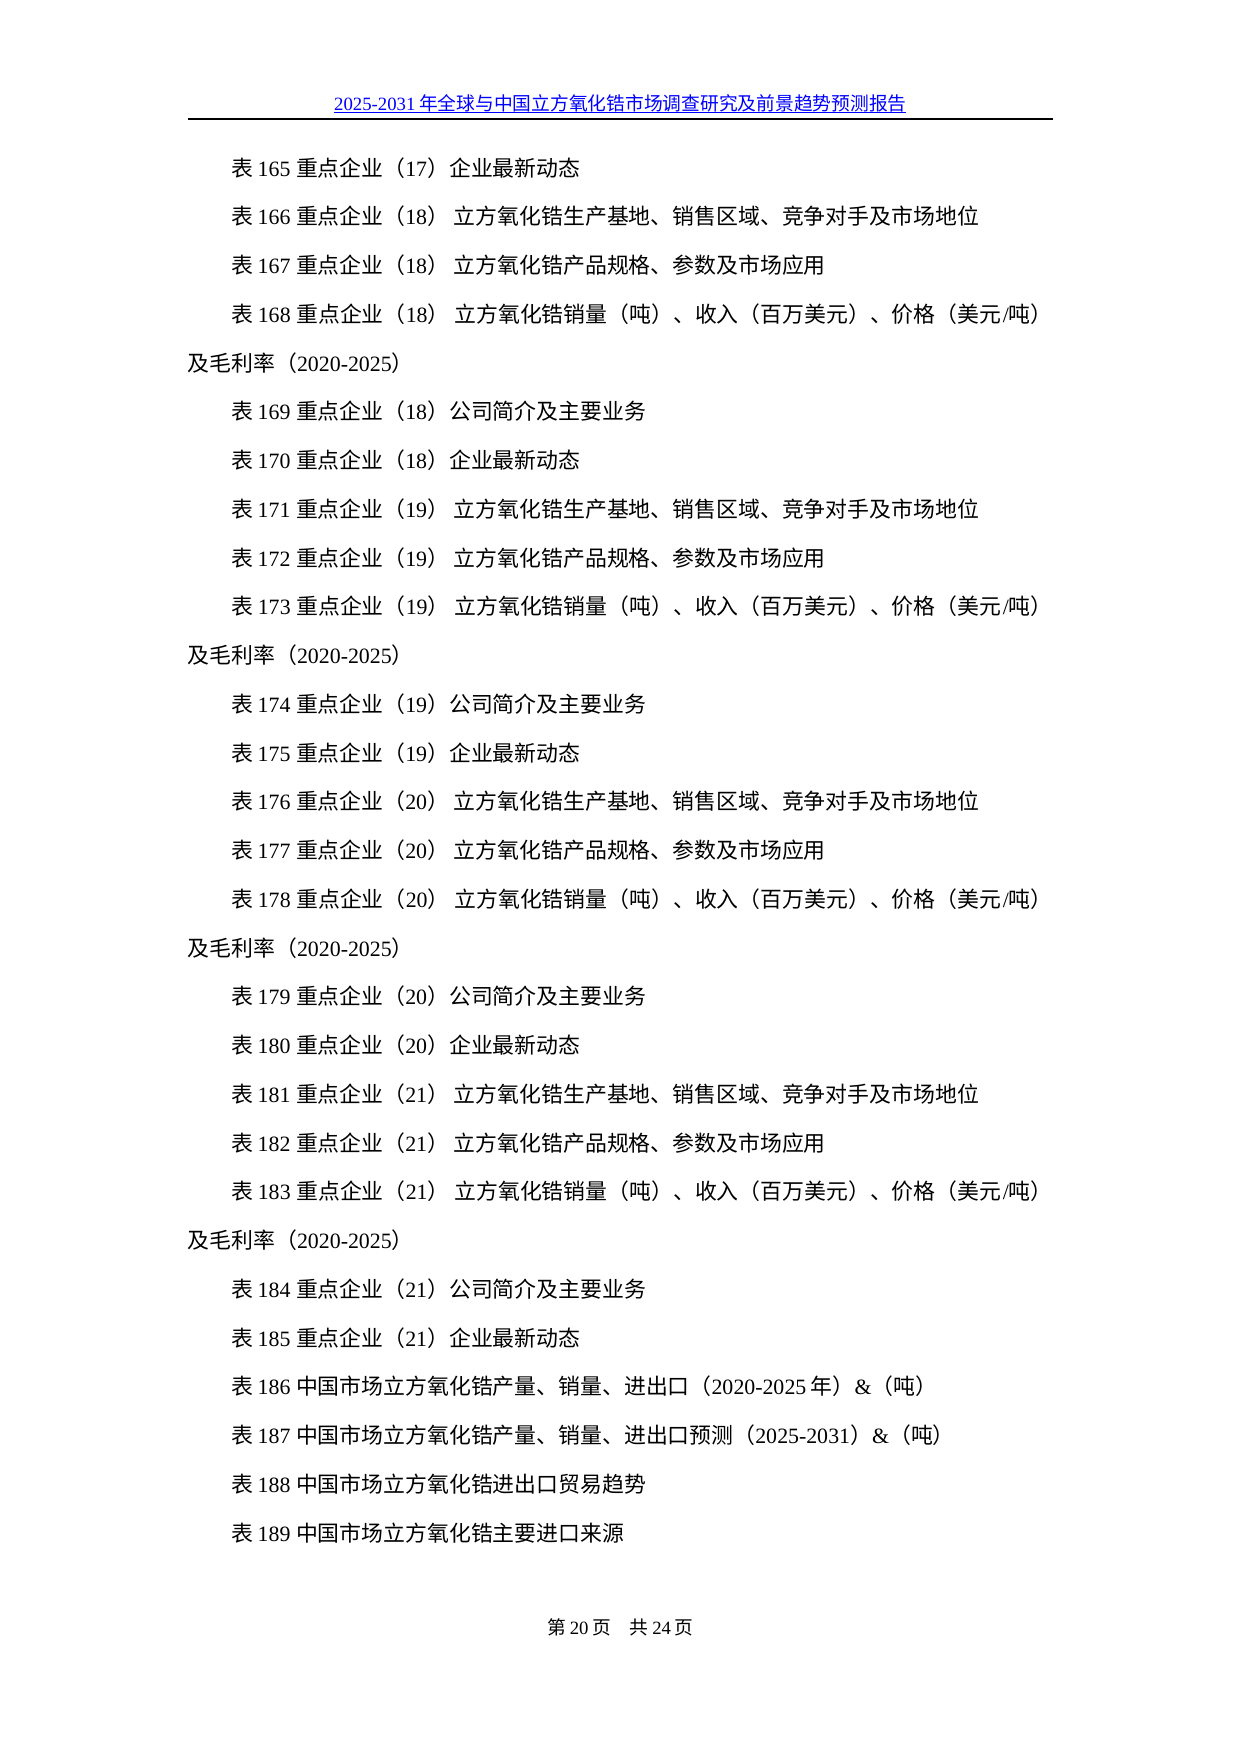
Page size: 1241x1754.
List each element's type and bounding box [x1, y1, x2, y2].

text [187, 150, 1053, 1548]
